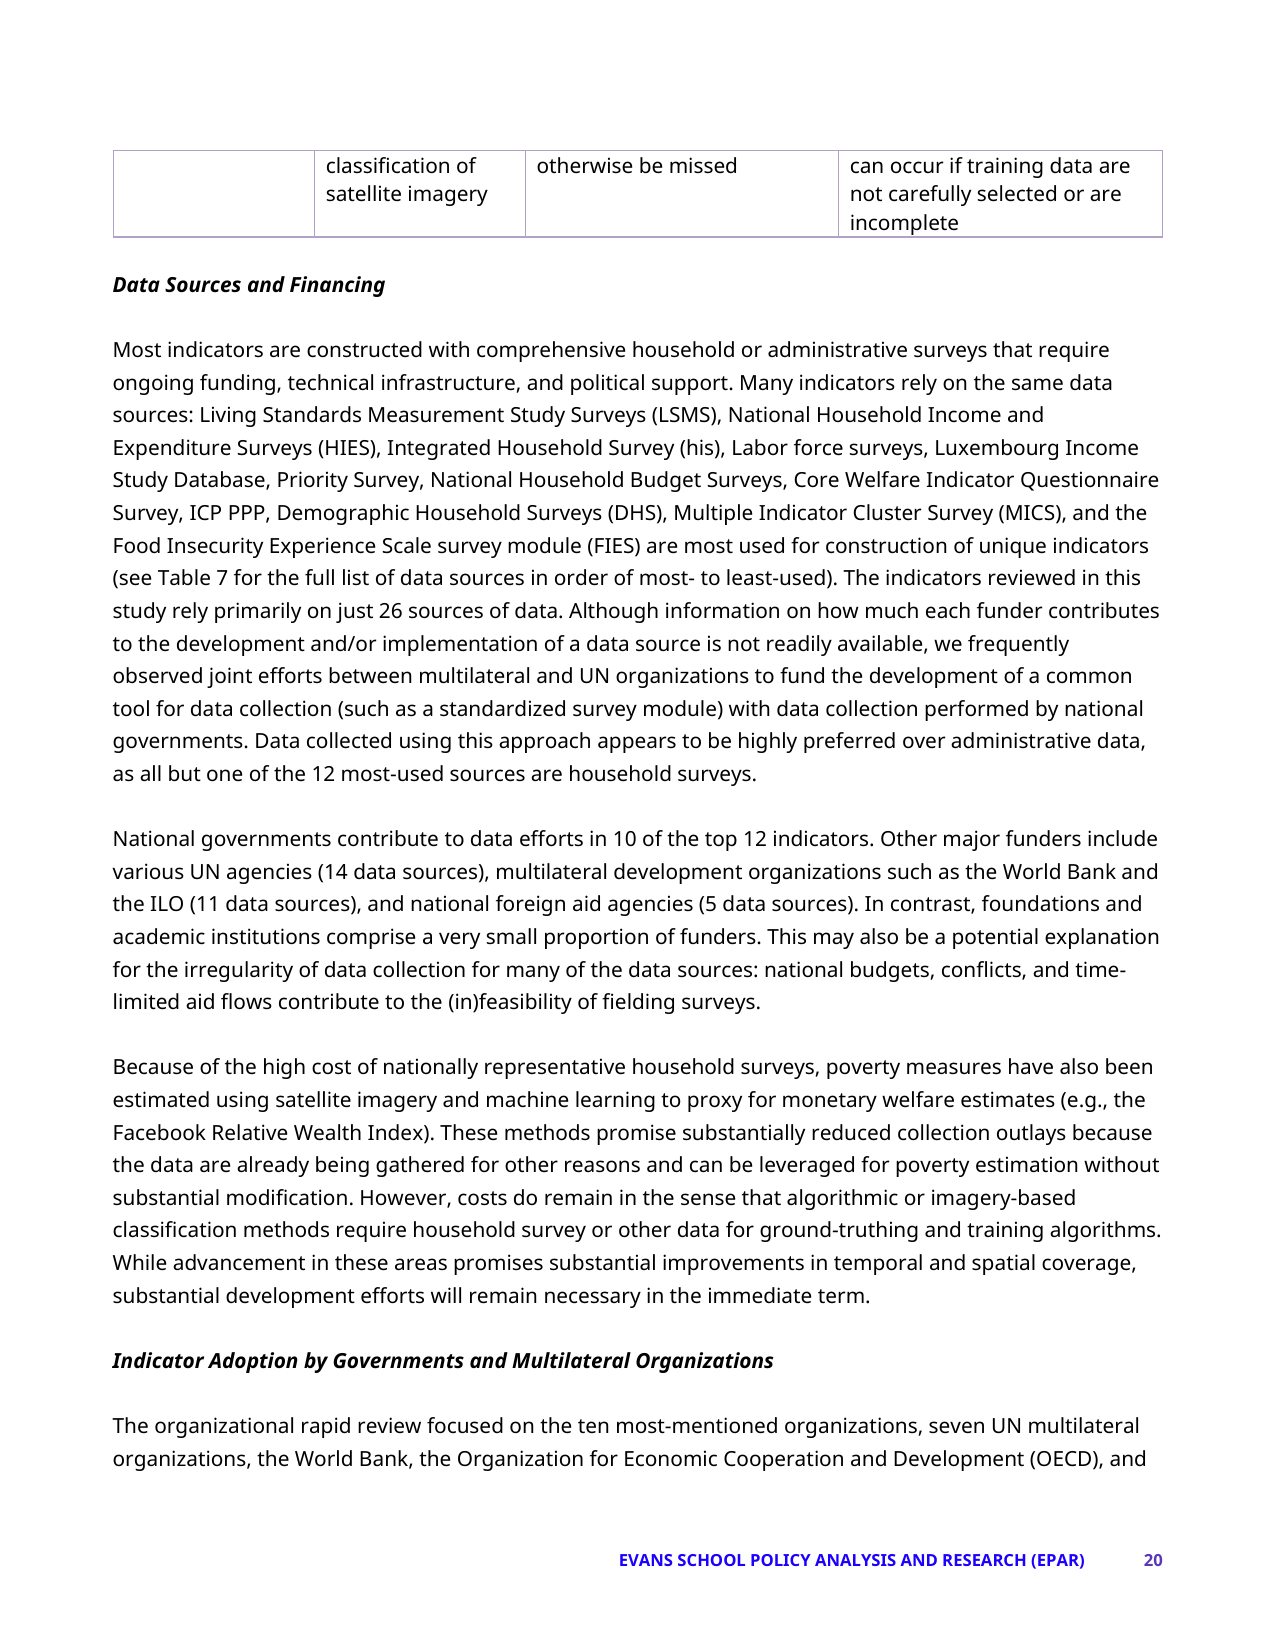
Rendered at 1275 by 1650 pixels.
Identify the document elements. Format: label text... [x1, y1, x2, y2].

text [112, 1411, 1162, 1472]
subtitle Data Sources and Financing [112, 270, 1162, 298]
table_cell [114, 151, 314, 236]
text Because of the high cost of nationally representative household surveys, poverty measures have also been estimated using satellite imagery and machine learning to proxy for monetary welfare estimates (e.g., the Facebook Relative Wealth Index). These methods promise substantially reduced collection outlays because the data are already being gathered for other reasons and can be leveraged for poverty estimation without substantial modification. However, costs do remain in the sense that algorithmic or imagery-based classification methods require household survey or other data for ground-truthing and training algorithms. While advancement in these areas promises substantial improvements in temporal and spatial coverage, substantial development efforts will remain necessary in the immediate term. [112, 1052, 1162, 1309]
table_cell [839, 151, 1162, 236]
text Most indicators are constructed with comprehensive household or administrative surveys that require ongoing funding, technical infrastructure, and political support. Many indicators rely on the same data sources: Living Standards Measurement Study Surveys (LSMS), National Household Income and Expenditure Surveys (HIES), Integrated Household Survey (his), Labor force surveys, Luxembourg Income Study Database, Priority Survey, National Household Budget Surveys, Core Welfare Indicator Questionnaire Survey, ICP PPP, Demographic Household Surveys (DHS), Multiple Indicator Cluster Survey (MICS), and the Food Insecurity Experience Scale survey module (FIES) are most used for construction of unique indicators (see Table 7 for the full list of data sources in order of most- to least-used). The indicators reviewed in this study rely primarily on just 26 sources of data. Although information on how much each funder contributes to the development and/or implementation of a data source is not readily available, we frequently observed joint efforts between multilateral and UN organizations to fund the development of a common tool for data collection (such as a standardized survey module) with data collection performed by national governments. Data collected using this approach appears to be highly preferred over administrative data, as all but one of the 12 most-used sources are household surveys. [112, 335, 1162, 787]
subtitle Indicator Adoption by Governments and Multilateral Organizations [112, 1346, 1162, 1374]
text National governments contribute to data efforts in 10 of the top 12 indicators. Other major funders include various UN agencies (14 data sources), multilateral development organizations such as the World Bank and the ILO (11 data sources), and national foreign aid agencies (5 data sources). In contrast, foundations and academic institutions comprise a very small proportion of funders. This may also be a potential explanation for the irregularity of data collection for many of the data sources: national budgets, conflicts, and time-limited aid flows contribute to the (in)feasibility of fielding surveys. [112, 824, 1162, 1016]
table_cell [315, 151, 525, 236]
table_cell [526, 151, 838, 236]
